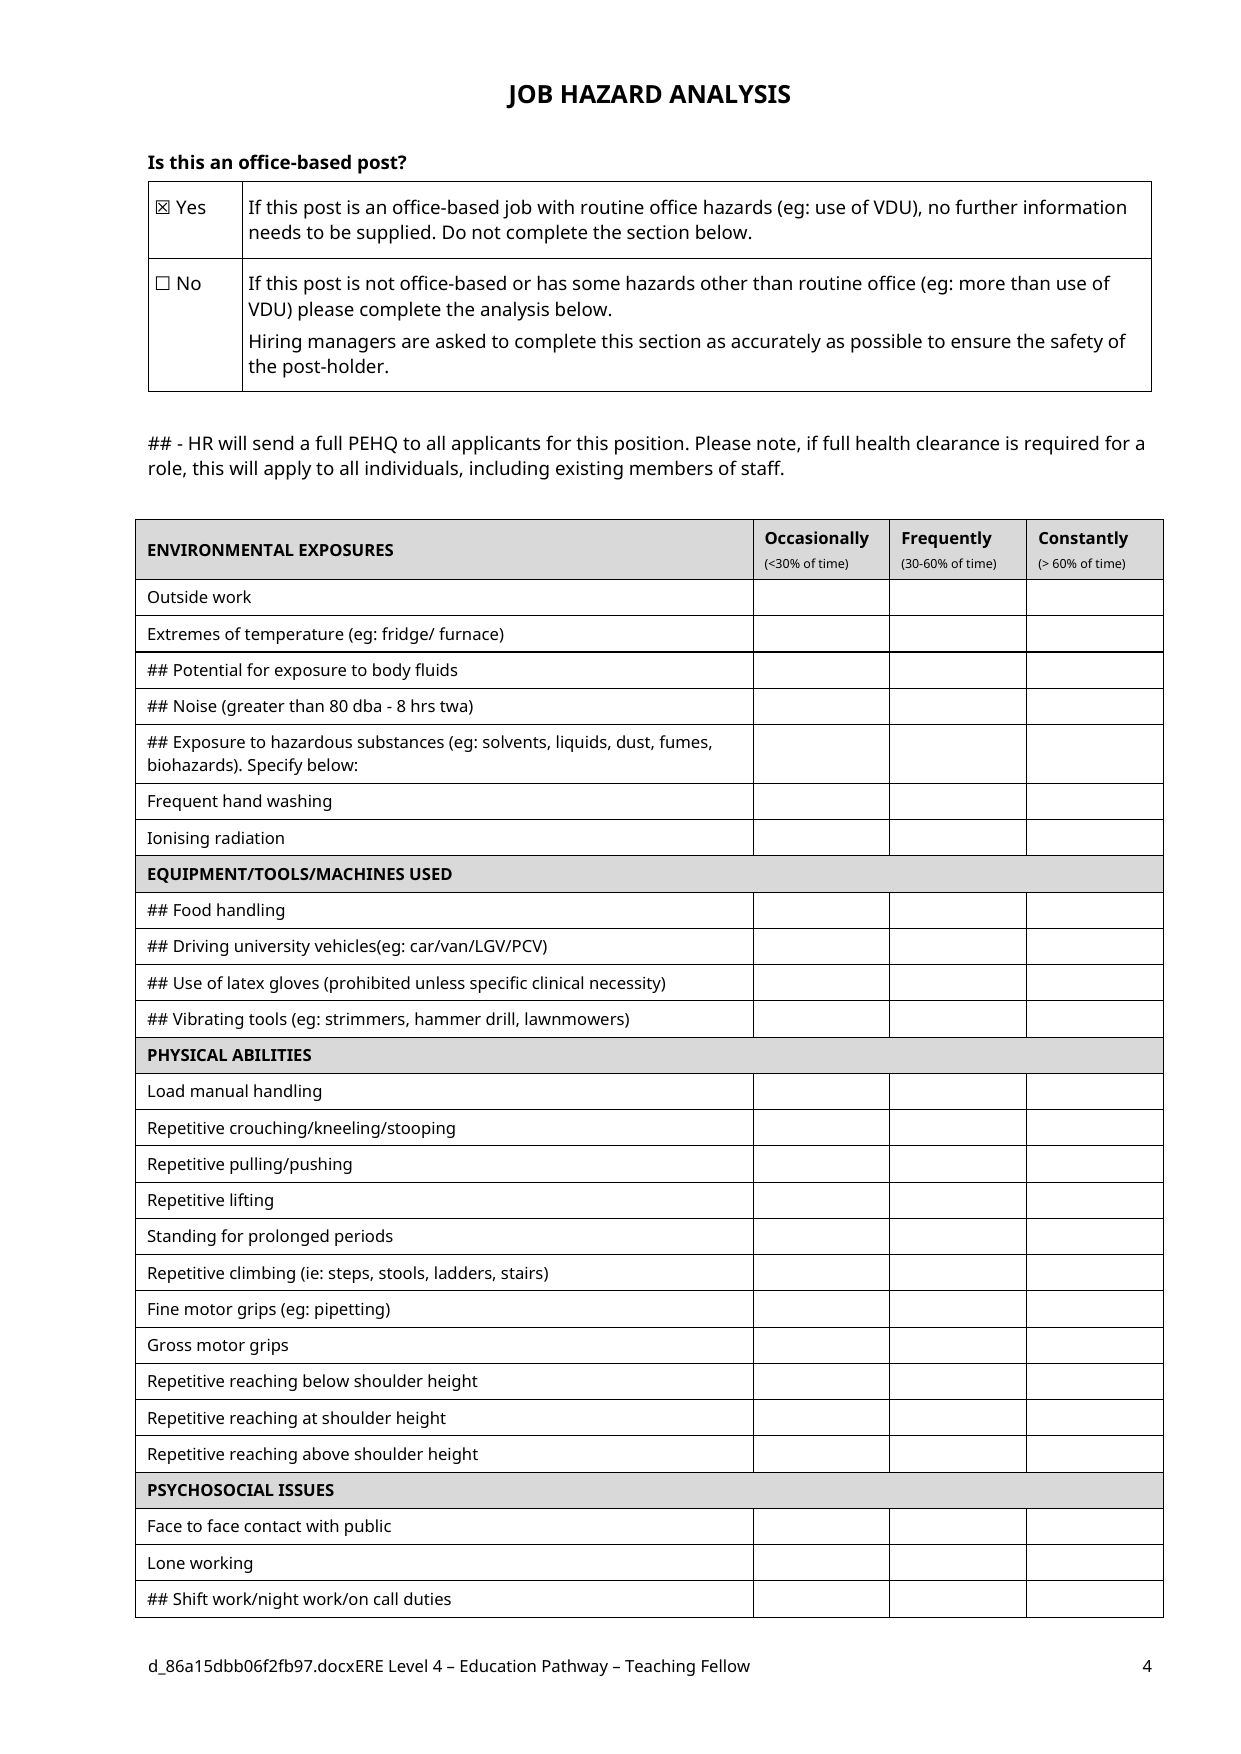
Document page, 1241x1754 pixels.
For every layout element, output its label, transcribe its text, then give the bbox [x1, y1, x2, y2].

table_cell [1027, 725, 1163, 783]
table_cell [1027, 1364, 1163, 1399]
table_cell [754, 820, 889, 855]
table_cell [754, 784, 889, 819]
table_cell [890, 1110, 1026, 1145]
table_cell Fine motor grips (eg: pipetting) [136, 1291, 753, 1327]
table_cell [890, 1364, 1026, 1399]
table_cell [890, 1581, 1026, 1617]
table_cell ## Noise (greater than 80 dba - 8 hrs twa) [136, 689, 753, 724]
table_cell ## Shift work/night work/on call duties [136, 1581, 753, 1617]
table_cell [890, 929, 1026, 964]
table_cell [1027, 1291, 1163, 1327]
text ## - HR will send a full PEHQ to all applicants for this position. Please note, if full health clearance is required for a role, this will apply to all individuals, including existing members of staff. [148, 430, 1152, 481]
table_cell Repetitive pulling/pushing [136, 1146, 753, 1182]
table_cell [754, 653, 889, 688]
text Is this an office-based post? [148, 149, 1152, 175]
table_cell [890, 1183, 1026, 1218]
table_cell [1027, 929, 1163, 964]
table_cell [1027, 1110, 1163, 1145]
table_cell [1027, 965, 1163, 1000]
table_cell ## Driving university vehicles(eg: car/van/LGV/PCV) [136, 929, 753, 964]
table_cell [890, 965, 1026, 1000]
table_cell [754, 1581, 889, 1617]
table_cell [890, 1436, 1026, 1472]
table_cell [1027, 689, 1163, 724]
table_cell [890, 1074, 1026, 1109]
table_cell Standing for prolonged periods [136, 1219, 753, 1254]
table_cell [1027, 653, 1163, 688]
table_cell [754, 1291, 889, 1327]
table_cell ## Food handling [136, 893, 753, 928]
table_cell [1027, 1436, 1163, 1472]
table_cell [754, 1255, 889, 1290]
table_cell [754, 1001, 889, 1037]
table_cell [890, 1291, 1026, 1327]
table_cell [754, 580, 889, 615]
table_cell [890, 1001, 1026, 1037]
table_cell [890, 1328, 1026, 1363]
table_cell [890, 725, 1026, 783]
table_cell [1027, 1001, 1163, 1037]
table_cell [1027, 1581, 1163, 1617]
table_cell Face to face contact with public [136, 1509, 753, 1544]
table_cell [1027, 1509, 1163, 1544]
table_cell [1027, 893, 1163, 928]
table_header Occasionally (<30% of time) [754, 520, 889, 579]
table_cell [890, 820, 1026, 855]
table_cell [890, 1509, 1026, 1544]
table_cell [1027, 1219, 1163, 1254]
table_cell EQUIPMENT/TOOLS/MACHINES USED [136, 856, 1163, 892]
table_cell Gross motor grips [136, 1328, 753, 1363]
table_cell Frequent hand washing [136, 784, 753, 819]
table_cell PHYSICAL ABILITIES [136, 1038, 1163, 1073]
table_cell [1027, 784, 1163, 819]
table_cell [890, 689, 1026, 724]
table_cell PSYCHOSOCIAL ISSUES [136, 1473, 1163, 1508]
table_cell [754, 1219, 889, 1254]
table_cell [890, 893, 1026, 928]
table_header Frequently (30-60% of time) [890, 520, 1026, 579]
table_cell [1027, 1545, 1163, 1580]
table_cell [1027, 580, 1163, 615]
text JOB HAZARD ANALYSIS [148, 77, 1152, 111]
table_header If this post is an office-based job with routine office hazards (eg: use of VDU), no further information needs to be supplied. Do not complete the section below. [243, 182, 1151, 257]
table_cell [890, 1400, 1026, 1435]
table_cell [1027, 1074, 1163, 1109]
table_cell Repetitive reaching above shoulder height [136, 1436, 753, 1472]
table_cell [754, 893, 889, 928]
table_cell [754, 1545, 889, 1580]
table_cell ## Exposure to hazardous substances (eg: solvents, liquids, dust, fumes, biohazards). Specify below: [136, 725, 753, 783]
table_cell Repetitive lifting [136, 1183, 753, 1218]
table_cell [754, 929, 889, 964]
table_cell [754, 1364, 889, 1399]
table_cell Repetitive climbing (ie: steps, stools, ladders, stairs) [136, 1255, 753, 1290]
table_cell [1027, 1146, 1163, 1182]
table_cell [890, 580, 1026, 615]
table_cell [754, 1509, 889, 1544]
table_cell Ionising radiation [136, 820, 753, 855]
table_cell [754, 725, 889, 783]
table_cell [1027, 1183, 1163, 1218]
table_cell [1027, 616, 1163, 651]
table_cell [890, 1255, 1026, 1290]
table_cell ## Use of latex gloves (prohibited unless specific clinical necessity) [136, 965, 753, 1000]
table_cell Outside work [136, 580, 753, 615]
table_cell [1027, 820, 1163, 855]
table_cell [890, 616, 1026, 651]
table_cell Extremes of temperature (eg: fridge/ furnace) [136, 616, 753, 651]
table_cell Load manual handling [136, 1074, 753, 1109]
table_cell [1027, 1400, 1163, 1435]
table_cell [754, 689, 889, 724]
table_cell If this post is not office-based or has some hazards other than routine office (eg: more than use of VDU) please complete the analysis below. Hiring managers are asked to complete this section as accurately as possible to ensure the safety of the post-holder. [243, 259, 1151, 391]
table_cell [754, 616, 889, 651]
table_cell ## Potential for exposure to body fluids [136, 653, 753, 688]
table_cell [754, 1328, 889, 1363]
table_cell Repetitive crouching/kneeling/stooping [136, 1110, 753, 1145]
table_cell [890, 1146, 1026, 1182]
table_cell [754, 1400, 889, 1435]
table_cell No [149, 259, 242, 391]
table_cell [754, 1074, 889, 1109]
table_cell [754, 1146, 889, 1182]
table_cell [890, 653, 1026, 688]
table_cell [754, 1110, 889, 1145]
table_cell [754, 965, 889, 1000]
table_cell [890, 1545, 1026, 1580]
table_cell [754, 1183, 889, 1218]
table_cell [890, 1219, 1026, 1254]
table_cell [754, 1436, 889, 1472]
table_cell [1027, 1255, 1163, 1290]
table_cell Repetitive reaching at shoulder height [136, 1400, 753, 1435]
table_cell ## Vibrating tools (eg: strimmers, hammer drill, lawnmowers) [136, 1001, 753, 1037]
table_cell Repetitive reaching below shoulder height [136, 1364, 753, 1399]
table_header Constantly (> 60% of time) [1027, 520, 1163, 579]
table_cell [1027, 1328, 1163, 1363]
table_cell Lone working [136, 1545, 753, 1580]
table_header ENVIRONMENTAL EXPOSURES [136, 520, 753, 579]
table_cell [890, 784, 1026, 819]
table_header Yes [149, 182, 242, 257]
